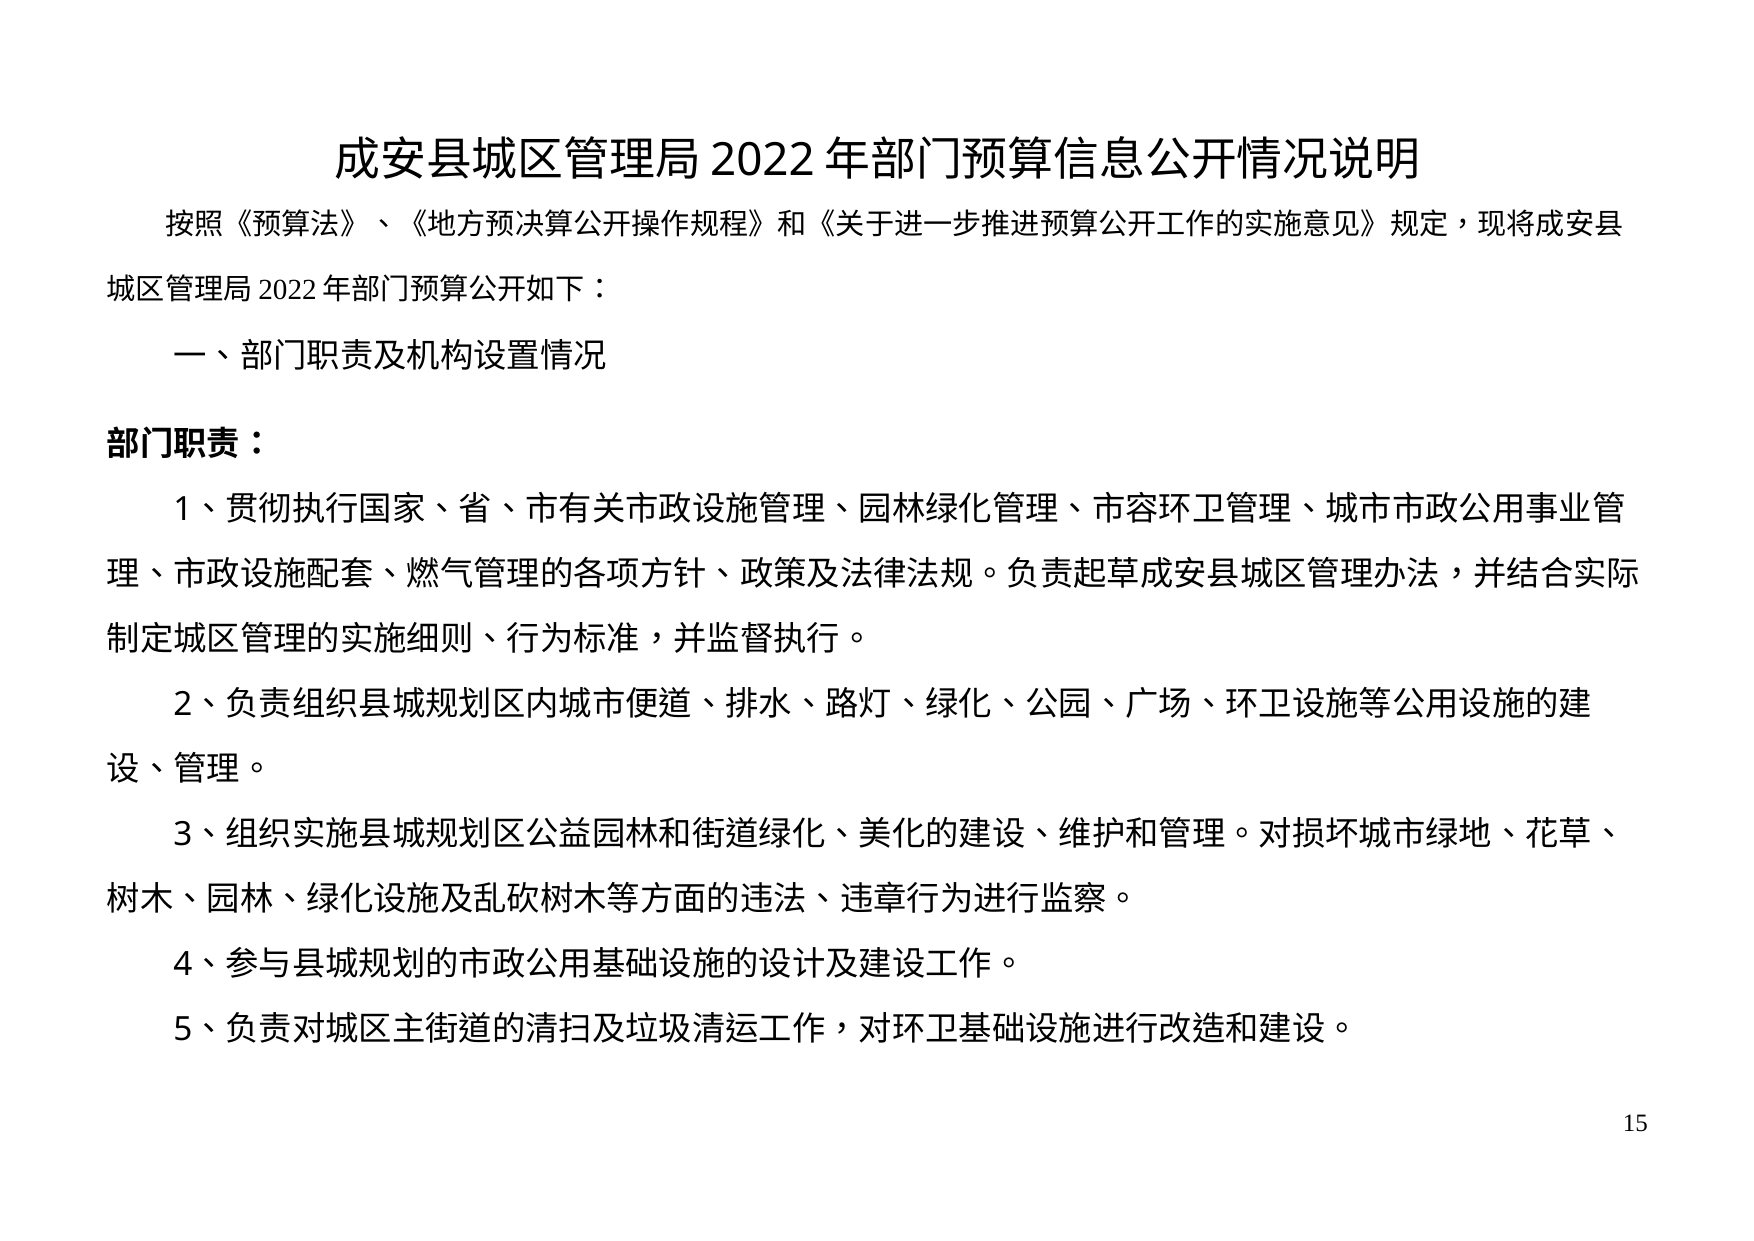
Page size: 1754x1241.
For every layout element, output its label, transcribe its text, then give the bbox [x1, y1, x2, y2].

text 1、贯彻执行国家、省、市有关市政设施管理、园林绿化管理、市容环卫管理、城市市政公用事业管理、市政设施配套、燃气管理的各项方针、政策及法律法规。负责起草成安县城区管理办法，并结合实际制定城区管理的实施细则、行为标准，并监督执行。 [106, 475, 1648, 670]
text 部门职责： [106, 410, 1648, 475]
text 按照《预算法》、《地方预决算公开操作规程》和《关于进一步推进预算公开工作的实施意见》规定，现将成安县城区管理局2022年部门预算公开如下： [106, 191, 1648, 321]
text 3、组织实施县城规划区公益园林和街道绿化、美化的建设、维护和管理。对损坏城市绿地、花草、树木、园林、绿化设施及乱砍树木等方面的违法、违章行为进行监察。 [106, 800, 1648, 930]
text 4、参与县城规划的市政公用基础设施的设计及建设工作。 [106, 930, 1648, 995]
text 一、部门职责及机构设置情况 [106, 322, 1648, 387]
text 成安县城区管理局2022年部门预算信息公开情况说明 [106, 126, 1648, 191]
text 2、负责组织县城规划区内城市便道、排水、路灯、绿化、公园、广场、环卫设施等公用设施的建设、管理。 [106, 670, 1648, 800]
text 5、负责对城区主街道的清扫及垃圾清运工作，对环卫基础设施进行改造和建设。 [106, 995, 1648, 1060]
